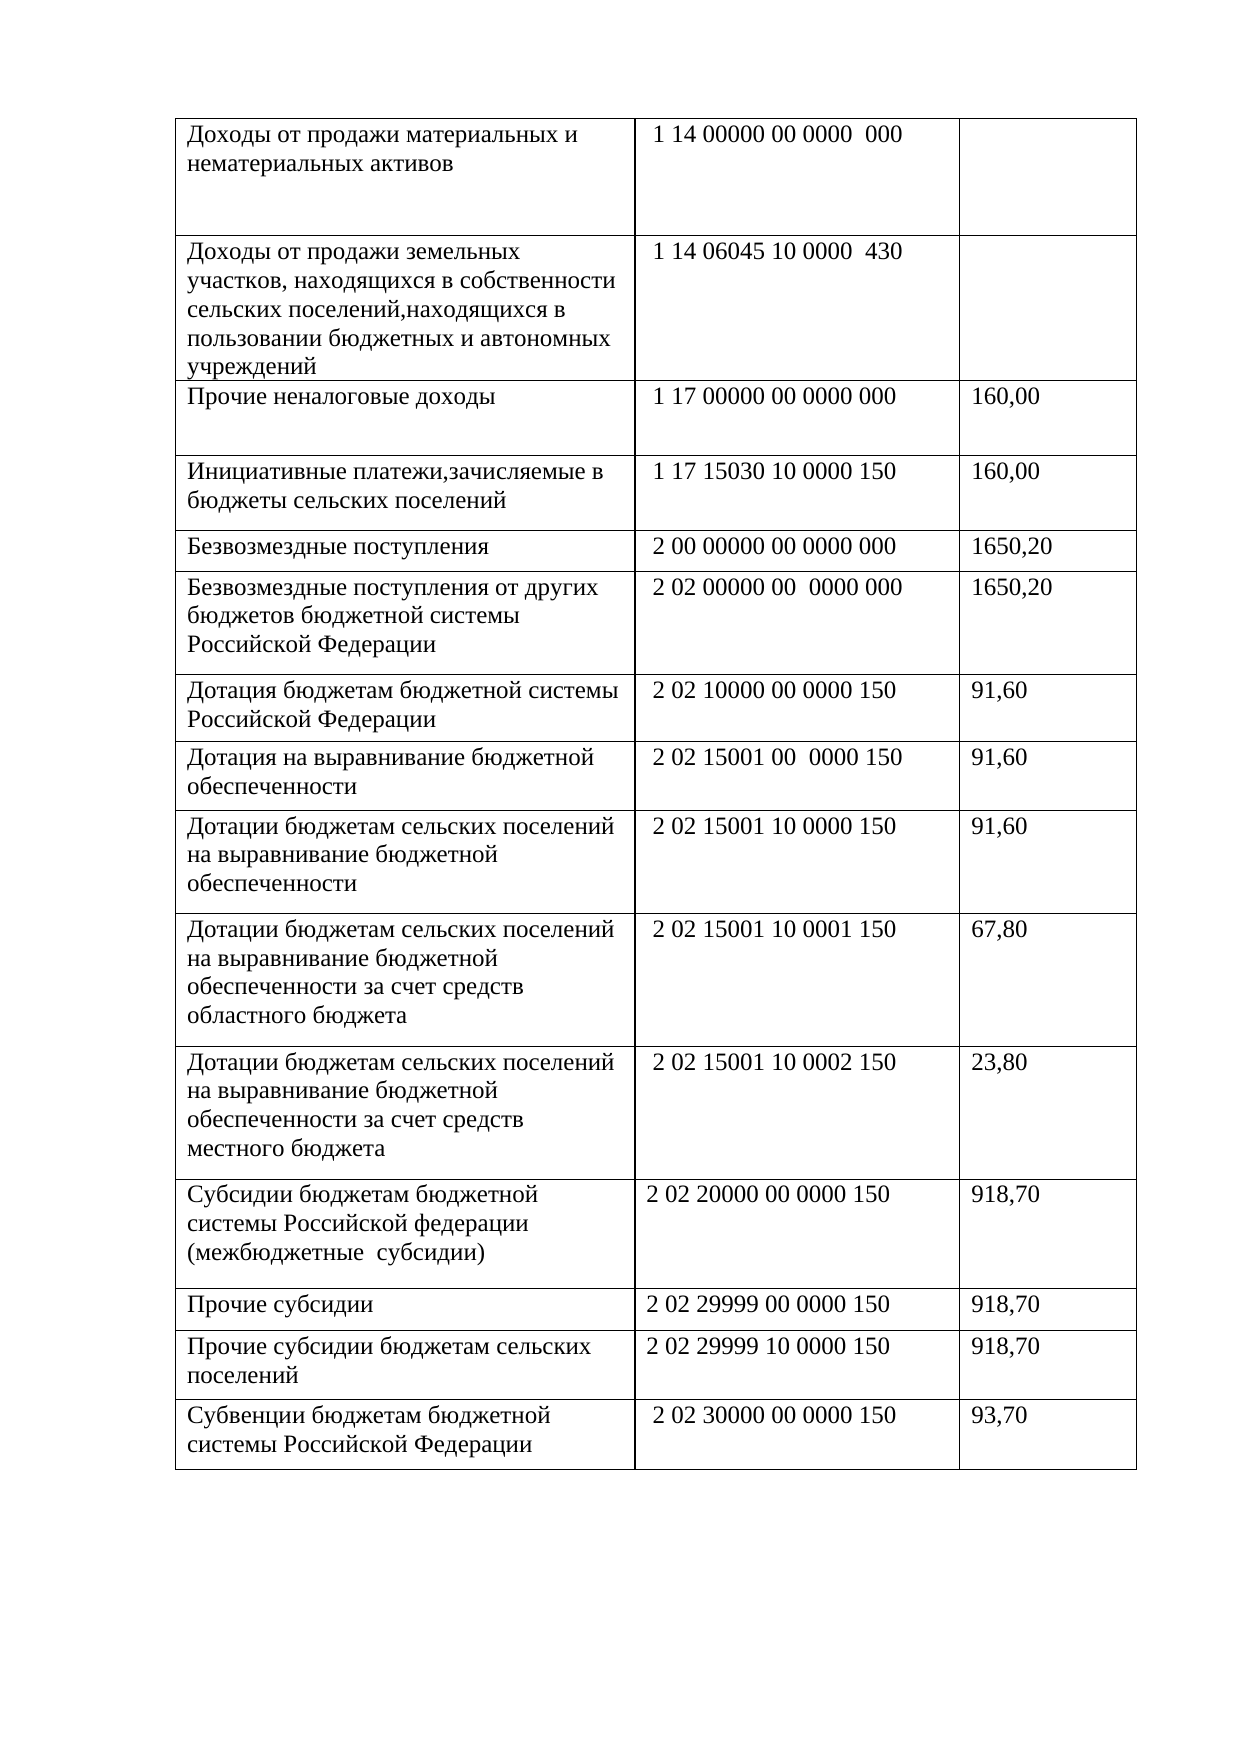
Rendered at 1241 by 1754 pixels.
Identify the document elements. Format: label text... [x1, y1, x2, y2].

table_cell Инициативные платежи,зачисляемые в бюджеты сельских поселений [176, 456, 634, 530]
table_cell 2 02 29999 10 0000 150 [636, 1331, 959, 1399]
table_cell Дотации бюджетам сельских поселений на выравнивание бюджетной обеспеченности [176, 811, 634, 913]
table_cell 2 02 15001 10 0001 150 [636, 914, 959, 1046]
table_cell 1650,20 [960, 531, 1136, 571]
table_cell Безвозмездные поступления [176, 531, 634, 571]
table_cell Доходы от продажи материальных и нематериальных активов [176, 119, 634, 235]
table_cell 1 17 00000 00 0000 000 [636, 381, 959, 455]
table_cell [960, 236, 1136, 380]
table_cell 93,70 [960, 1400, 1136, 1469]
table_cell 160,00 [960, 381, 1136, 455]
table_cell 67,80 [960, 914, 1136, 1046]
table_cell Дотации бюджетам сельских поселений на выравнивание бюджетной обеспеченности за счет средств областного бюджета [176, 914, 634, 1046]
table_cell 2 02 20000 00 0000 150 [636, 1180, 959, 1288]
table_cell Прочие субсидии бюджетам сельских поселений [176, 1331, 634, 1399]
table_cell 1 14 06045 10 0000 430 [636, 236, 959, 380]
table_cell Субсидии бюджетам бюджетной системы Российской федерации (межбюджетные субсидии) [176, 1180, 634, 1288]
table_cell 1 14 00000 00 0000 000 [636, 119, 959, 235]
table_cell Безвозмездные поступления от других бюджетов бюджетной системы Российской Федерации [176, 572, 634, 674]
table_cell Субвенции бюджетам бюджетной системы Российской Федерации [176, 1400, 634, 1469]
table_cell 91,60 [960, 675, 1136, 741]
table_cell 2 02 29999 00 0000 150 [636, 1289, 959, 1330]
table_cell 918,70 [960, 1289, 1136, 1330]
table_cell Дотация на выравнивание бюджетной обеспеченности [176, 742, 634, 810]
table_cell 2 02 10000 00 0000 150 [636, 675, 959, 741]
table_cell 160,00 [960, 456, 1136, 530]
table_cell [960, 119, 1136, 235]
table_cell 1650,20 [960, 572, 1136, 674]
table_cell 23,80 [960, 1047, 1136, 1178]
table_cell Прочие субсидии [176, 1289, 634, 1330]
table_cell 91,60 [960, 811, 1136, 913]
table_cell Прочие неналоговые доходы [176, 381, 634, 455]
table_cell 2 00 00000 00 0000 000 [636, 531, 959, 571]
table_cell Доходы от продажи земельных участков, находящихся в собственности сельских поселений,находящихся в пользовании бюджетных и автономных учреждений [176, 236, 634, 380]
table_cell 2 02 15001 00 0000 150 [636, 742, 959, 810]
table_cell 918,70 [960, 1180, 1136, 1288]
table_cell 2 02 15001 10 0000 150 [636, 811, 959, 913]
table_cell 2 02 00000 00 0000 000 [636, 572, 959, 674]
table_cell 1 17 15030 10 0000 150 [636, 456, 959, 530]
table_cell 91,60 [960, 742, 1136, 810]
table_cell 2 02 15001 10 0002 150 [636, 1047, 959, 1178]
table_cell 918,70 [960, 1331, 1136, 1399]
table_cell Дотации бюджетам сельских поселений на выравнивание бюджетной обеспеченности за счет средств местного бюджета [176, 1047, 634, 1178]
table_cell Дотация бюджетам бюджетной системы Российской Федерации [176, 675, 634, 741]
table_cell 2 02 30000 00 0000 150 [636, 1400, 959, 1469]
